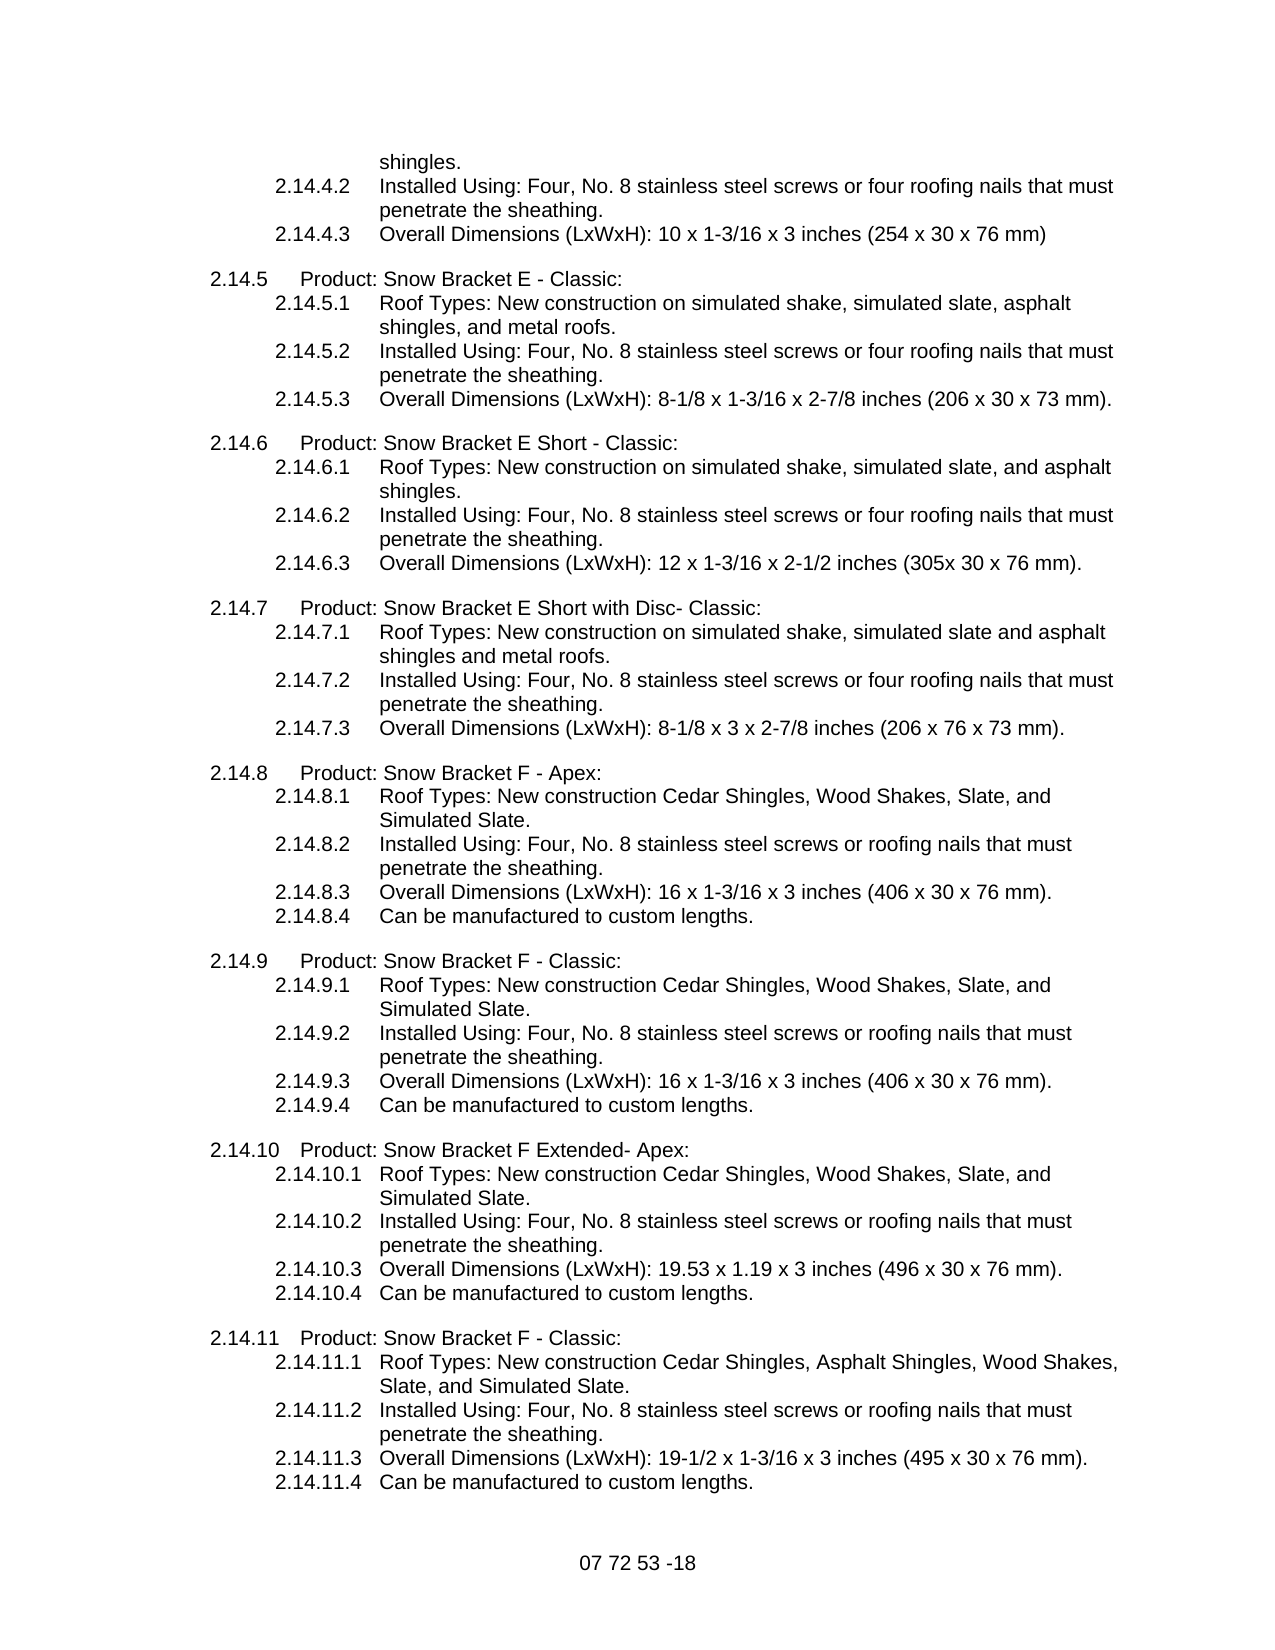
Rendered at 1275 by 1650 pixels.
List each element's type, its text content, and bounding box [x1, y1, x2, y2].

list Product: Snow Bracket F - Classic: [210, 1326, 1125, 1350]
list Overall Dimensions (LxWxH): 19-1/2 x 1-3/16 x 3 inches (495 x 30 x 76 mm). [275, 1446, 1125, 1470]
list Product: Snow Bracket F - Classic: [210, 949, 1125, 973]
list Product: Snow Bracket F - Apex: [210, 760, 1125, 784]
list Installed Using: Four, No. 8 stainless steel screws or roofing nails that must penetrate the sheathing. [275, 1398, 1125, 1446]
list Overall Dimensions (LxWxH): 19.53 x 1.19 x 3 inches (496 x 30 x 76 mm). [275, 1257, 1125, 1281]
list Installed Using: Four, No. 8 stainless steel screws or four roofing nails that must penetrate the sheathing. [275, 668, 1125, 716]
list Can be manufactured to custom lengths. [275, 1470, 1125, 1494]
list Can be manufactured to custom lengths. [275, 1281, 1125, 1305]
list Roof Types: New construction on simulated shake, simulated slate, and asphalt shingles. [275, 455, 1125, 503]
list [275, 150, 1125, 174]
list Installed Using: Four, No. 8 stainless steel screws or roofing nails that must penetrate the sheathing. [275, 1209, 1125, 1257]
list Overall Dimensions (LxWxH): 16 x 1-3/16 x 3 inches (406 x 30 x 76 mm). [275, 1069, 1125, 1093]
list Overall Dimensions (LxWxH): 16 x 1-3/16 x 3 inches (406 x 30 x 76 mm). [275, 880, 1125, 904]
list Can be manufactured to custom lengths. [275, 1093, 1125, 1117]
list Roof Types: New construction Cedar Shingles, Wood Shakes, Slate, and Simulated Slate. [275, 784, 1125, 832]
list Overall Dimensions (LxWxH): 12 x 1-3/16 x 2-1/2 inches (305x 30 x 76 mm). [275, 551, 1125, 575]
list Overall Dimensions (LxWxH): 8-1/8 x 1-3/16 x 2-7/8 inches (206 x 30 x 73 mm). [275, 386, 1125, 410]
list Product: Snow Bracket E Short - Classic: [210, 431, 1125, 455]
list Installed Using: Four, No. 8 stainless steel screws or four roofing nails that must penetrate the sheathing. [275, 338, 1125, 386]
list Product: Snow Bracket F Extended- Apex: [210, 1137, 1125, 1161]
list Roof Types: New construction Cedar Shingles, Asphalt Shingles, Wood Shakes, Slate, and Simulated Slate. [275, 1350, 1125, 1398]
list Roof Types: New construction Cedar Shingles, Wood Shakes, Slate, and Simulated Slate. [275, 973, 1125, 1021]
list Roof Types: New construction on simulated shake, simulated slate and asphalt shingles and metal roofs. [275, 620, 1125, 668]
list Installed Using: Four, No. 8 stainless steel screws or four roofing nails that must penetrate the sheathing. [275, 503, 1125, 551]
list Overall Dimensions (LxWxH): 10 x 1-3/16 x 3 inches (254 x 30 x 76 mm) [275, 222, 1125, 246]
list Roof Types: New construction Cedar Shingles, Wood Shakes, Slate, and Simulated Slate. [275, 1161, 1125, 1209]
list Can be manufactured to custom lengths. [275, 904, 1125, 928]
list Overall Dimensions (LxWxH): 8-1/8 x 3 x 2-7/8 inches (206 x 76 x 73 mm). [275, 716, 1125, 739]
list Product: Snow Bracket E Short with Disc- Classic: [210, 596, 1125, 620]
list Installed Using: Four, No. 8 stainless steel screws or roofing nails that must penetrate the sheathing. [275, 832, 1125, 880]
list Product: Snow Bracket E - Classic: [210, 267, 1125, 291]
list Installed Using: Four, No. 8 stainless steel screws or four roofing nails that must penetrate the sheathing. [275, 174, 1125, 222]
list Installed Using: Four, No. 8 stainless steel screws or roofing nails that must penetrate the sheathing. [275, 1021, 1125, 1069]
list Roof Types: New construction on simulated shake, simulated slate, asphalt shingles, and metal roofs. [275, 291, 1125, 338]
